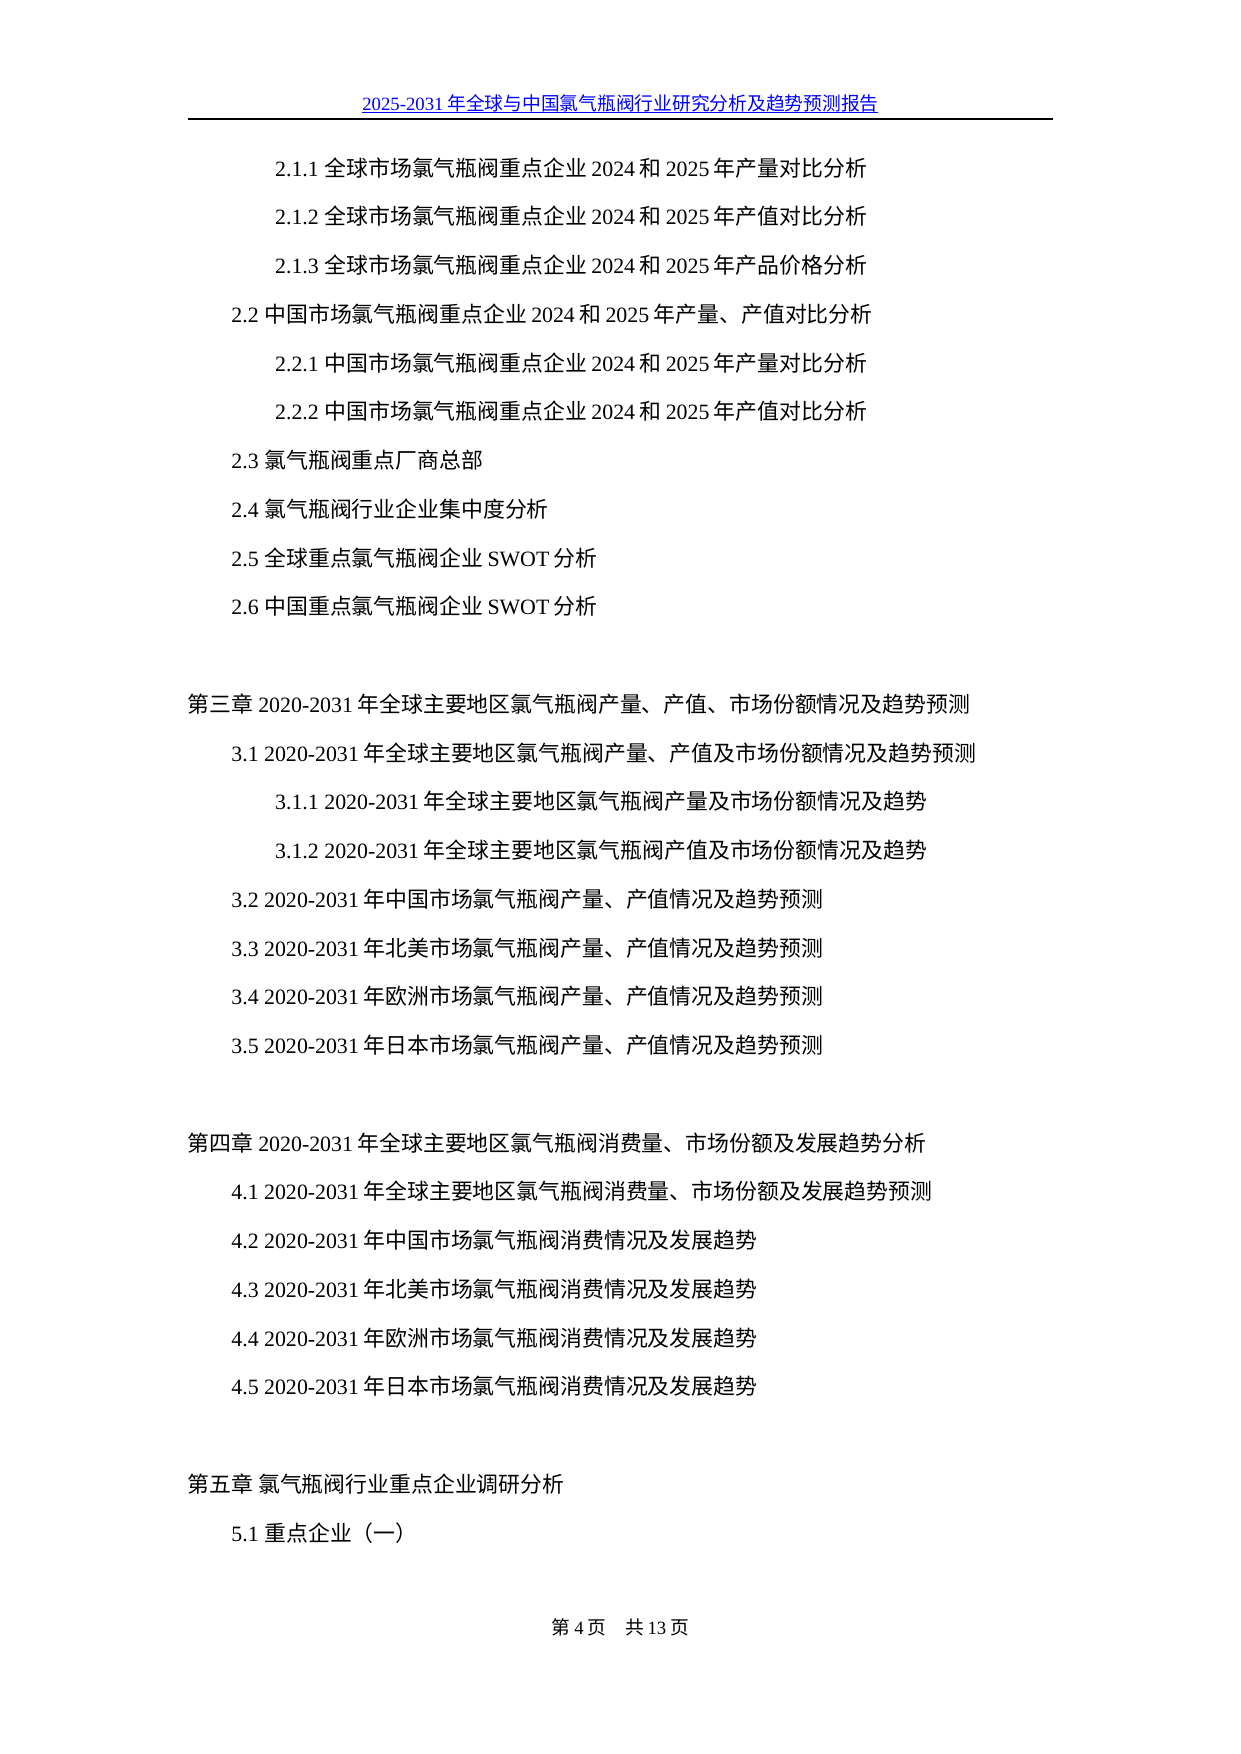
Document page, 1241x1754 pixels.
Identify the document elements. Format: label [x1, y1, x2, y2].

text [187, 150, 1053, 1548]
